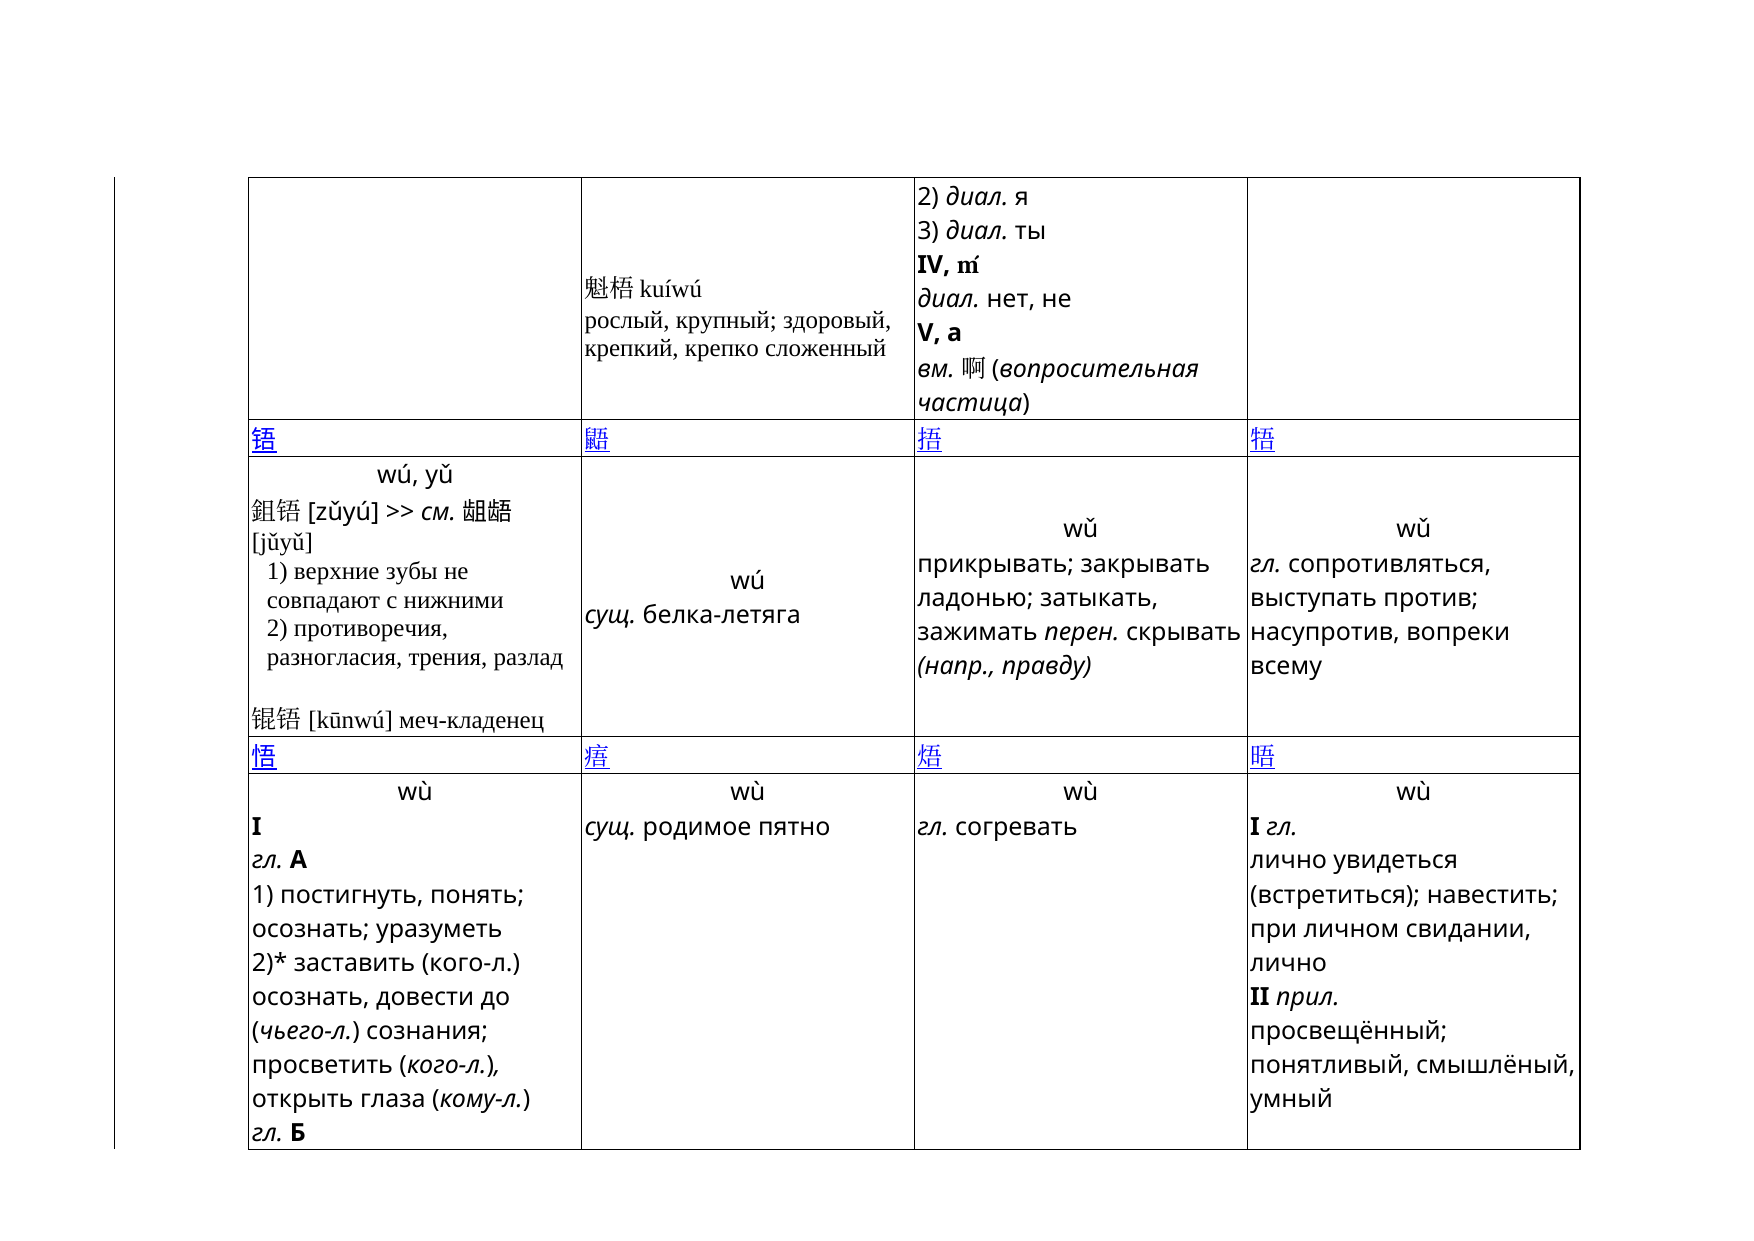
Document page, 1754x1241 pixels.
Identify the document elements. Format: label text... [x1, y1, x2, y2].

table_cell 痦 [582, 737, 914, 773]
table_cell wǔ гл. сопротивляться, выступать против; насупротив, вопреки всему [1248, 457, 1579, 736]
table_cell 牾 [1248, 420, 1579, 456]
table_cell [1248, 178, 1579, 419]
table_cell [249, 178, 581, 419]
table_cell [249, 774, 581, 1149]
table_cell 焐 [915, 737, 1247, 773]
table_cell 晤 [1248, 737, 1579, 773]
table_cell wù гл. согревать [915, 774, 1247, 1149]
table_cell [582, 178, 914, 419]
table_cell 捂 [915, 420, 1247, 456]
table_cell wú, yǔ 鉏铻 [zǔyú] >> см. 龃龉 [jǔyǔ] 1) верхние зубы не совпадают с нижними 2) противоречия, разногласия, трения, разлад 锟铻 [kūnwú] меч-кладенец [249, 457, 581, 736]
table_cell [582, 774, 914, 1149]
table_cell 鼯 [582, 420, 914, 456]
table_cell 悟 [249, 737, 581, 773]
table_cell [915, 178, 1247, 419]
table_cell 铻 [249, 420, 581, 456]
table_cell wú сущ. белка-летяга [582, 457, 914, 736]
table_cell wǔ прикрывать; закрывать ладонью; затыкать, зажимать перен. скрывать (напр., правду) [915, 457, 1247, 736]
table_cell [1248, 774, 1579, 1149]
